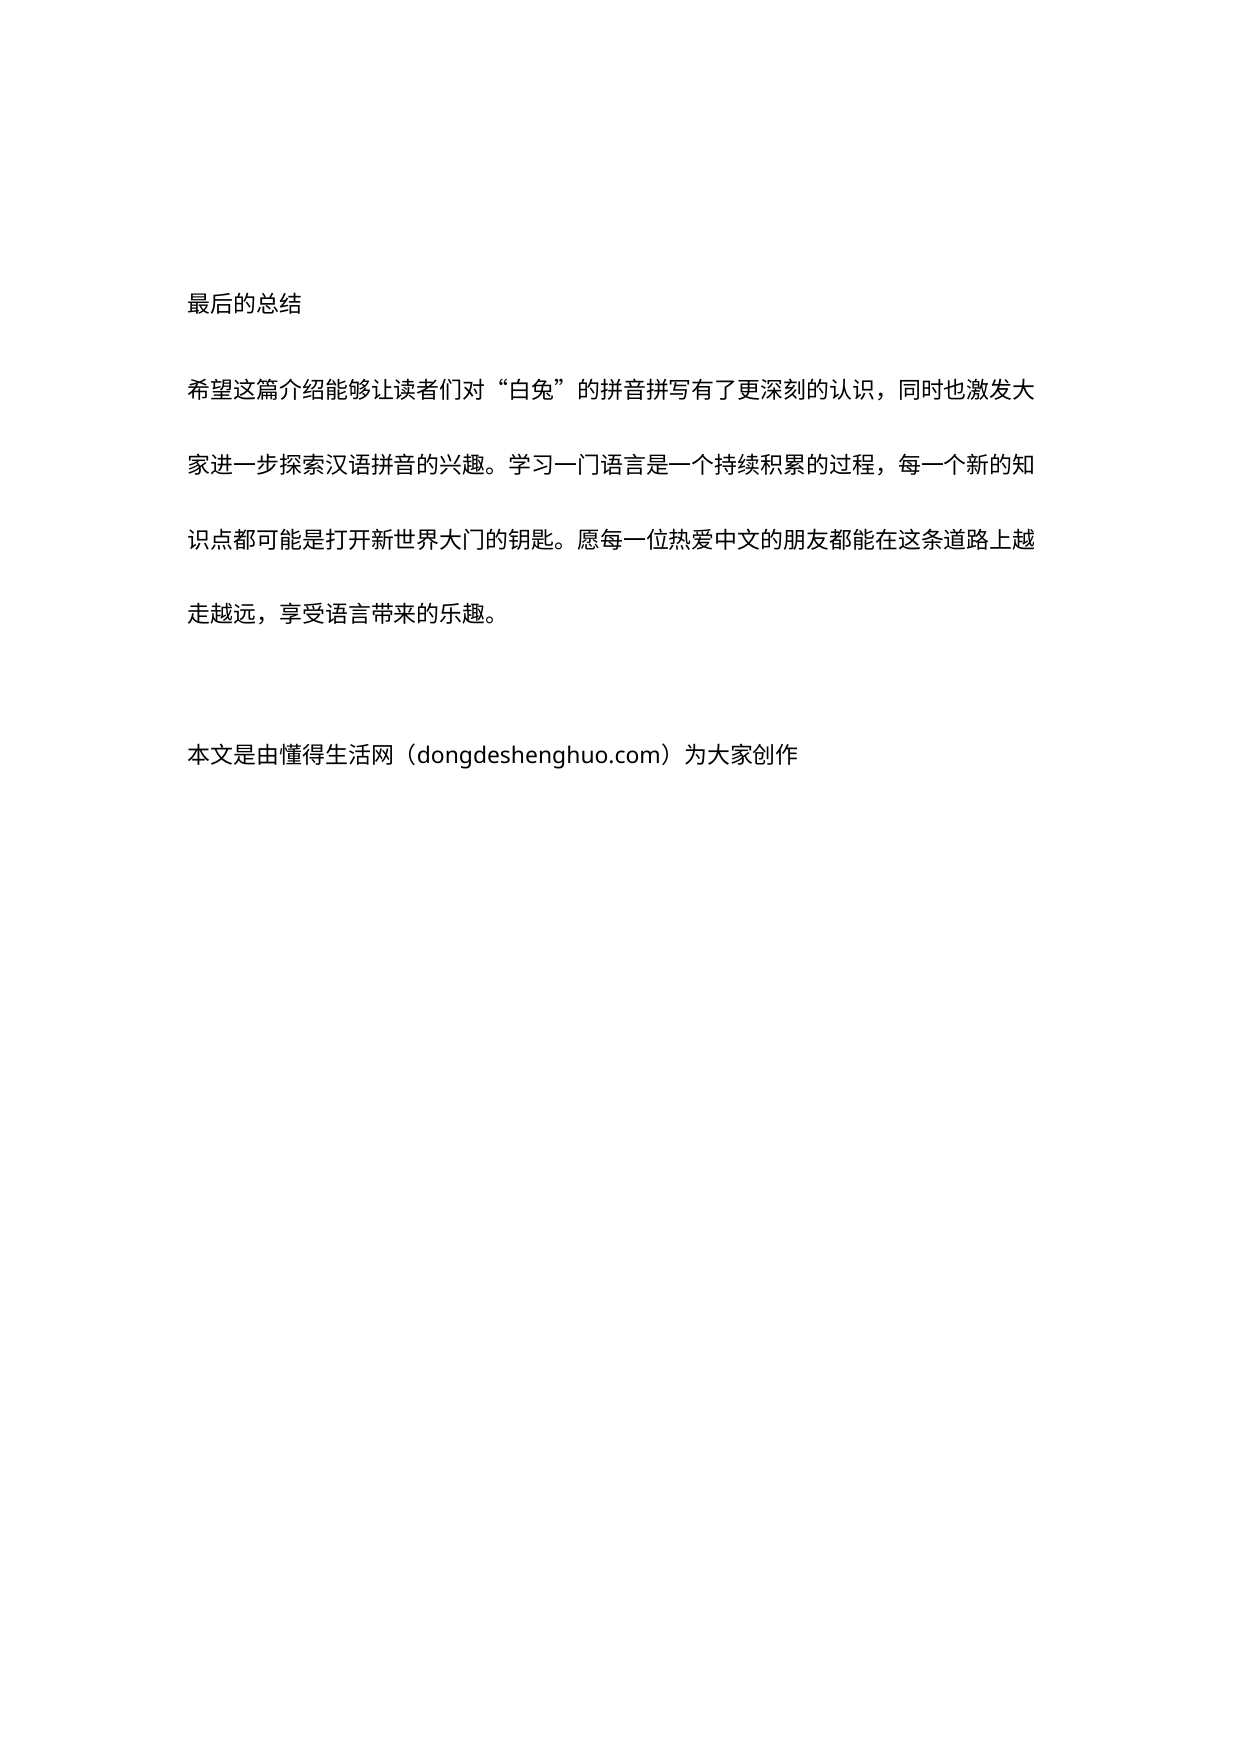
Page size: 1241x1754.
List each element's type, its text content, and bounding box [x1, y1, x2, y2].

text 希望这篇介绍能够让读者们对“白兔”的拼音拼写有了更深刻的认识，同时也激发大家进一步探索汉语拼音的兴趣。学习一门语言是一个持续积累的过程，每一个新的知识点都可能是打开新世界大门的钥匙。愿每一位热爱中文的朋友都能在这条道路上越走越远，享受语言带来的乐趣。 [187, 356, 1053, 645]
text 最后的总结 [187, 270, 1053, 335]
text 本文是由懂得生活网（dongdeshenghuo.com）为大家创作 [187, 721, 1053, 786]
